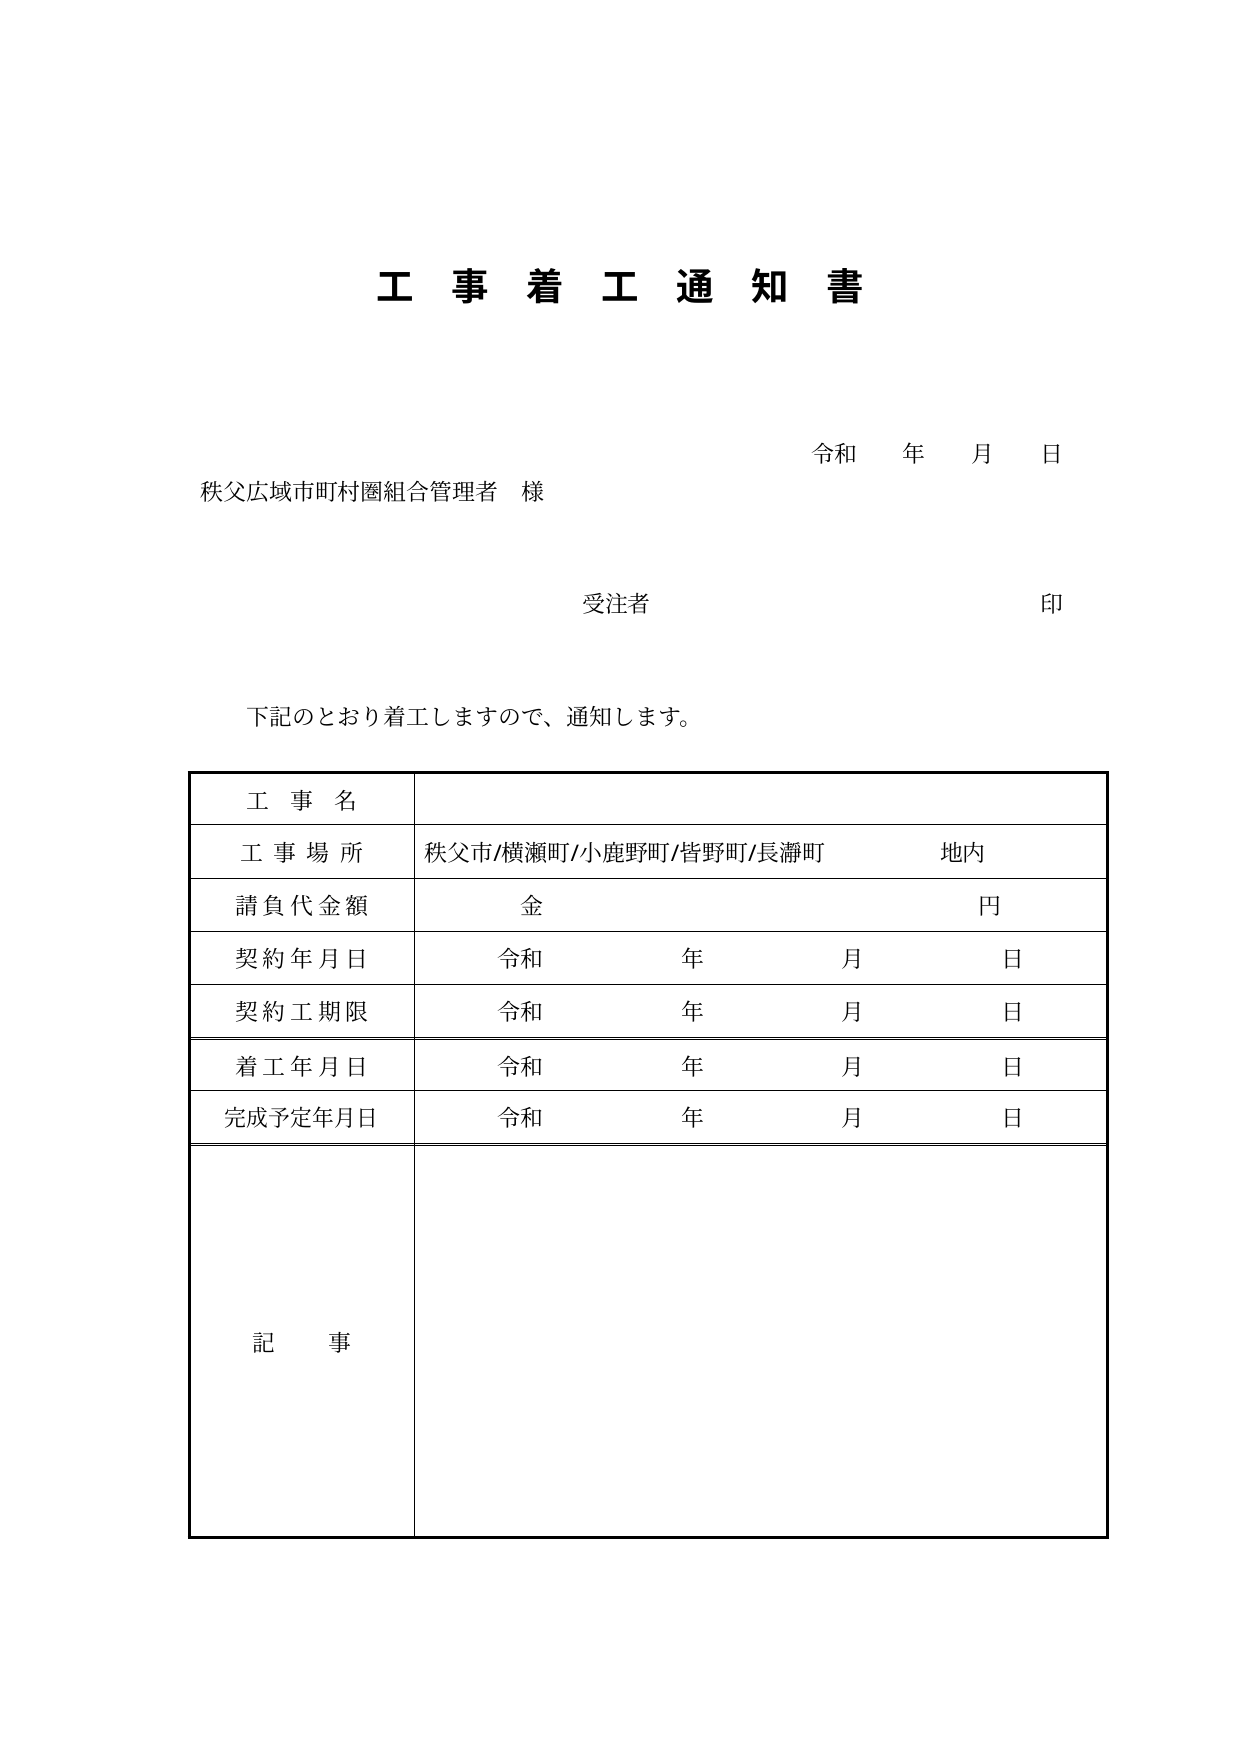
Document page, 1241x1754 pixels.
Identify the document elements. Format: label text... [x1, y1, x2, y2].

table_cell 着工年月日 [191, 1040, 414, 1090]
table_cell 工事場所 [191, 825, 414, 877]
text 工 事 着 工 通 知 書 [177, 246, 1063, 321]
table_cell 契約工期限 [191, 985, 414, 1037]
table_cell 令和 年 月 日 [415, 1091, 1106, 1143]
table_cell 契約年月日 [191, 932, 414, 984]
text 下記のとおり着工しますので、通知します。 [177, 696, 1063, 734]
text 受注者 印 [177, 584, 1063, 621]
table_header [415, 774, 1106, 824]
table_cell 完成予定年月日 [191, 1091, 414, 1143]
table_header 工事名 [191, 774, 414, 824]
table_cell 令和 年 月 日 [415, 1040, 1106, 1090]
table_cell 記事 [191, 1146, 414, 1536]
text 令和 年 月 日 [177, 434, 1063, 471]
table_cell 金 円 [415, 879, 1106, 931]
table_cell 令和 年 月 日 [415, 985, 1106, 1037]
table_cell 秩父市/横瀬町/小鹿野町/皆野町/長瀞町 地内 [415, 825, 1106, 877]
table_cell [415, 1146, 1106, 1536]
text 秩父広域市町村圏組合管理者 様 [177, 471, 1063, 509]
table_cell 請負代金額 [191, 879, 414, 931]
table_cell 令和 年 月 日 [415, 932, 1106, 984]
